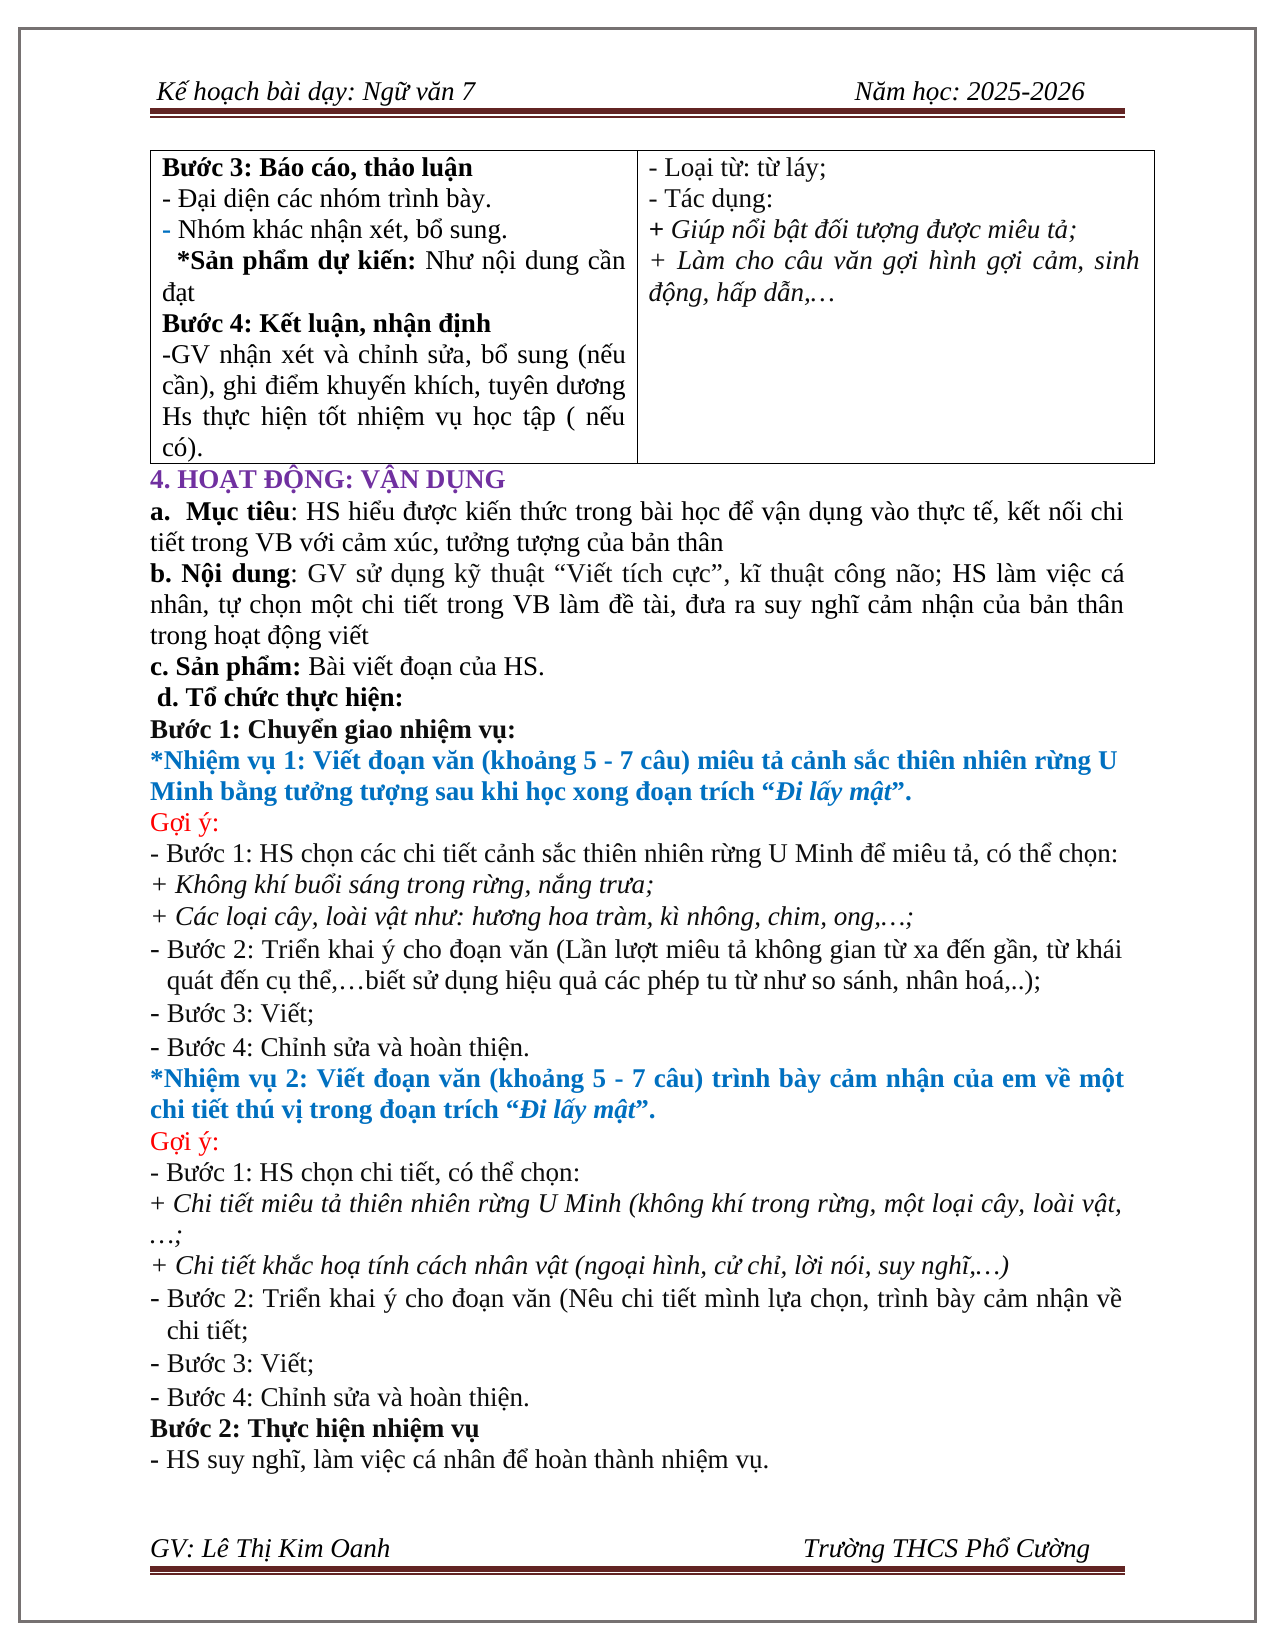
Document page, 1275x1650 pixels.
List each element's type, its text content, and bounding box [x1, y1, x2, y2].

list Bước 2: Triển khai ý cho đoạn văn (Nêu chi tiết mình lựa chọn, trình bày cảm nhận về chi tiết; [150, 1281, 1125, 1345]
text *Nhiệm vụ 1: Viết đoạn văn (khoảng 5 - 7 câu) miêu tả cảnh sắc thiên nhiên rừng U Minh bằng tưởng tượng sau khi học xong đoạn trích “Đi lấy mật”. [150, 744, 1120, 806]
text + Không khí buổi sáng trong rừng, nắng trưa; [150, 868, 1125, 899]
list Bước 3: Viết; [150, 1345, 1125, 1379]
text - Bước 1: HS chọn các chi tiết cảnh sắc thiên nhiên rừng U Minh để miêu tả, có thể chọn: [150, 837, 1120, 868]
text *Nhiệm vụ 2: Viết đoạn văn (khoảng 5 - 7 câu) trình bày cảm nhận của em về một chi tiết thú vị trong đoạn trích “Đi lấy mật”. [150, 1062, 1125, 1125]
text b. Nội dung: GV sử dụng kỹ thuật “Viết tích cực”, kĩ thuật công não; HS làm việc cá nhân, tự chọn một chi tiết trong VB làm đề tài, đưa ra suy nghĩ cảm nhận của bản thân trong hoạt động viết [150, 557, 1125, 650]
text Bước 1: Chuyển giao nhiệm vụ: [150, 713, 1125, 744]
text Gợi ý: [150, 806, 1120, 837]
text a. Mục tiêu: HS hiểu được kiến thức trong bài học để vận dụng vào thực tế, kết nối chi tiết trong VB với cảm xúc, tưởng tượng của bản thân [150, 495, 1125, 557]
list Bước 4: Chỉnh sửa và hoàn thiện. [150, 1029, 1125, 1062]
list Bước 4: Chỉnh sửa và hoàn thiện. [150, 1379, 1125, 1412]
text + Các loại cây, loài vật như: hương hoa tràm, kì nhông, chim, ong,…; [150, 899, 1125, 931]
text Gợi ý: [150, 1125, 1125, 1156]
text + Chi tiết miêu tả thiên nhiên rừng U Minh (không khí trong rừng, một loại cây, loài vật,…; [150, 1187, 1125, 1249]
text d. Tổ chức thực hiện: [150, 682, 1125, 713]
text - HS suy nghĩ, làm việc cá nhân để hoàn thành nhiệm vụ. [150, 1443, 1120, 1474]
text - Bước 1: HS chọn chi tiết, có thể chọn: [150, 1156, 1125, 1187]
list Bước 2: Triển khai ý cho đoạn văn (Lần lượt miêu tả không gian từ xa đến gần, từ khái quát đến cụ thể,…biết sử dụng hiệu quả các phép tu từ như so sánh, nhân hoá,..); [150, 931, 1125, 995]
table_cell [638, 151, 1154, 462]
text 4. HOẠT ĐỘNG: VẬN DỤNG [150, 464, 1125, 495]
list Bước 3: Viết; [150, 995, 1125, 1029]
text c. Sản phẩm: Bài viết đoạn của HS. [150, 650, 1120, 682]
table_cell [151, 151, 637, 462]
text Bước 2: Thực hiện nhiệm vụ [150, 1412, 1120, 1443]
text + Chi tiết khắc hoạ tính cách nhân vật (ngoại hình, cử chỉ, lời nói, suy nghĩ,…) [150, 1249, 1125, 1281]
